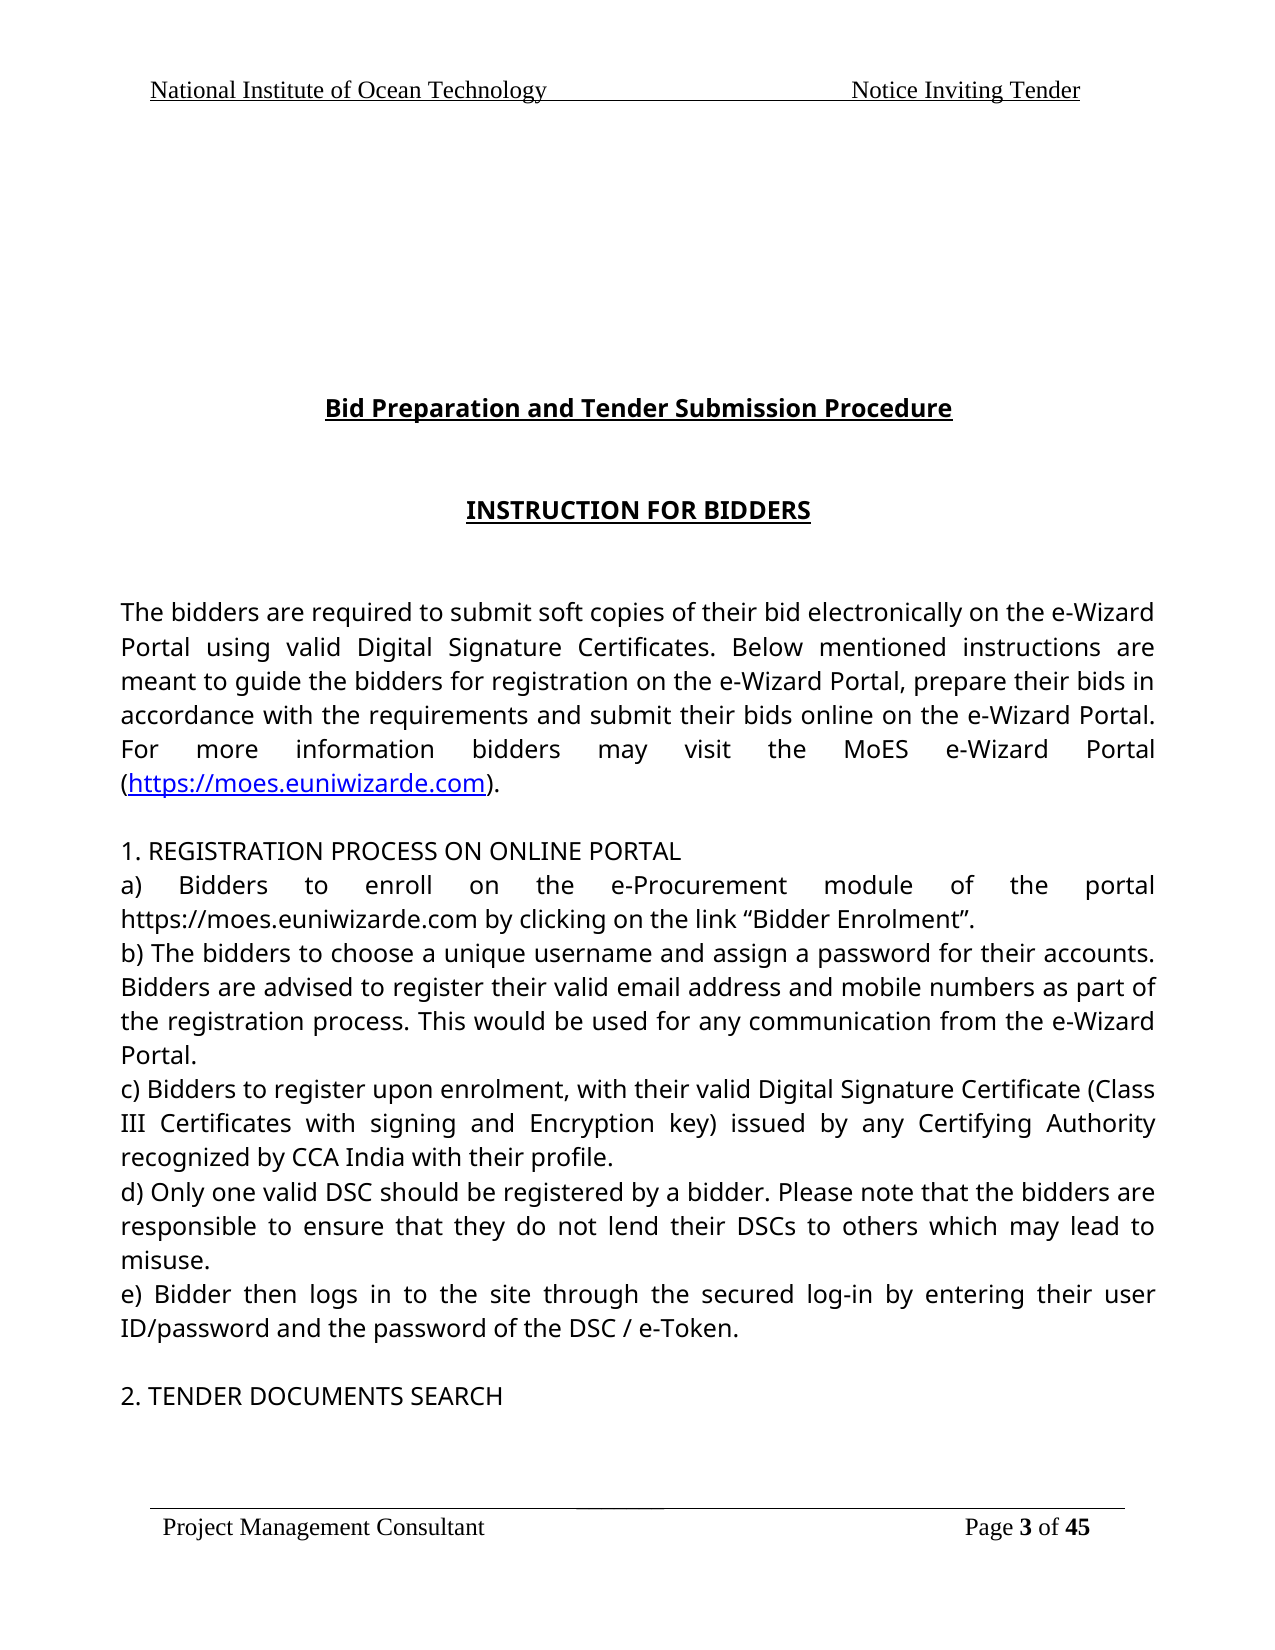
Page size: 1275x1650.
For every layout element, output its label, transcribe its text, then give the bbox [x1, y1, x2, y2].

text d) Only one valid DSC should be registered by a bidder. Please note that the bidders are responsible to ensure that they do not lend their DSCs to others which may lead to misuse. [120, 1174, 1157, 1276]
text 2. TENDER DOCUMENTS SEARCH [120, 1378, 1157, 1413]
text a) Bidders to enroll on the e-Procurement module of the portal https://moes.euniwizarde.com by clicking on the link “Bidder Enrolment”. [120, 868, 1157, 936]
text b) The bidders to choose a unique username and assign a password for their accounts. Bidders are advised to register their valid email address and mobile numbers as part of the registration process. This would be used for any communication from the e-Wizard Portal. [120, 936, 1157, 1072]
text c) Bidders to register upon enrolment, with their valid Digital Signature Certificate (Class III Certificates with signing and Encryption key) issued by any Certifying Authority recognized by CCA India with their profile. [120, 1072, 1157, 1174]
text Bid Preparation and Tender Submission Procedure [120, 391, 1157, 425]
text The bidders are required to submit soft copies of their bid electronically on the e-Wizard Portal using valid Digital Signature Certificates. Below mentioned instructions are meant to guide the bidders for registration on the e-Wizard Portal, prepare their bids in accordance with the requirements and submit their bids online on the e-Wizard Portal. For more information bidders may visit the MoES e-Wizard Portal (https://moes.euniwizarde.com). [120, 595, 1157, 799]
text INSTRUCTION FOR BIDDERS [120, 493, 1157, 527]
text e) Bidder then logs in to the site through the secured log-in by entering their user ID/password and the password of the DSC / e-Token. [120, 1276, 1157, 1344]
text 1. REGISTRATION PROCESS ON ONLINE PORTAL [120, 833, 1157, 868]
